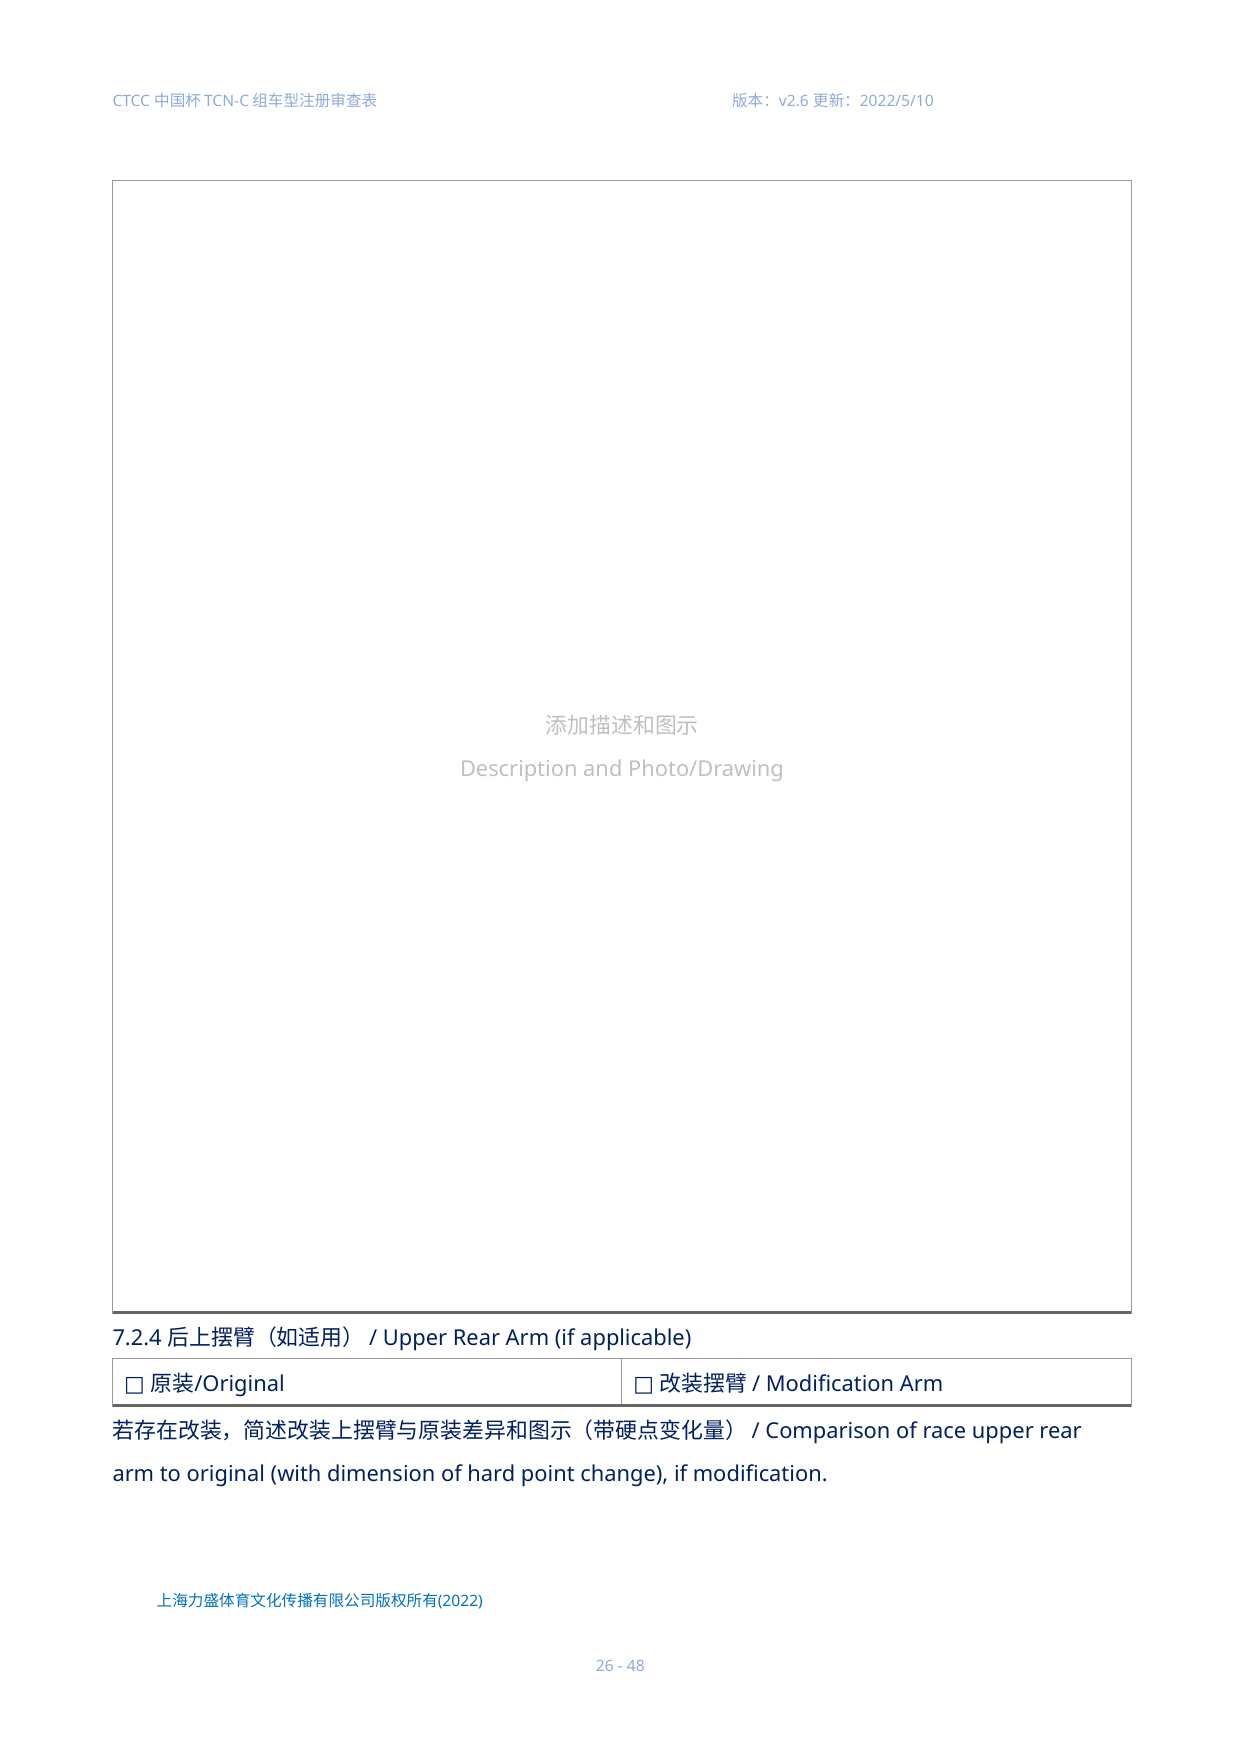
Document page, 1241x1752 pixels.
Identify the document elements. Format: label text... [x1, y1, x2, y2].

text 若存在改装，简述改装上摆臂与原装差异和图示（带硬点变化量） / Comparison of race upper rear arm to original (with dimension of hard point change), if modification. [112, 1407, 1128, 1495]
table_header 添加描述和图示 Description and Photo/Drawing [113, 181, 1131, 1311]
table_header □ 改装摆臂 / Modification Arm [622, 1359, 1131, 1403]
table_header □ 原装/Original [113, 1359, 621, 1403]
text 7.2.4 后上摆臂（如适用） / Upper Rear Arm (if applicable) [112, 1314, 1128, 1358]
